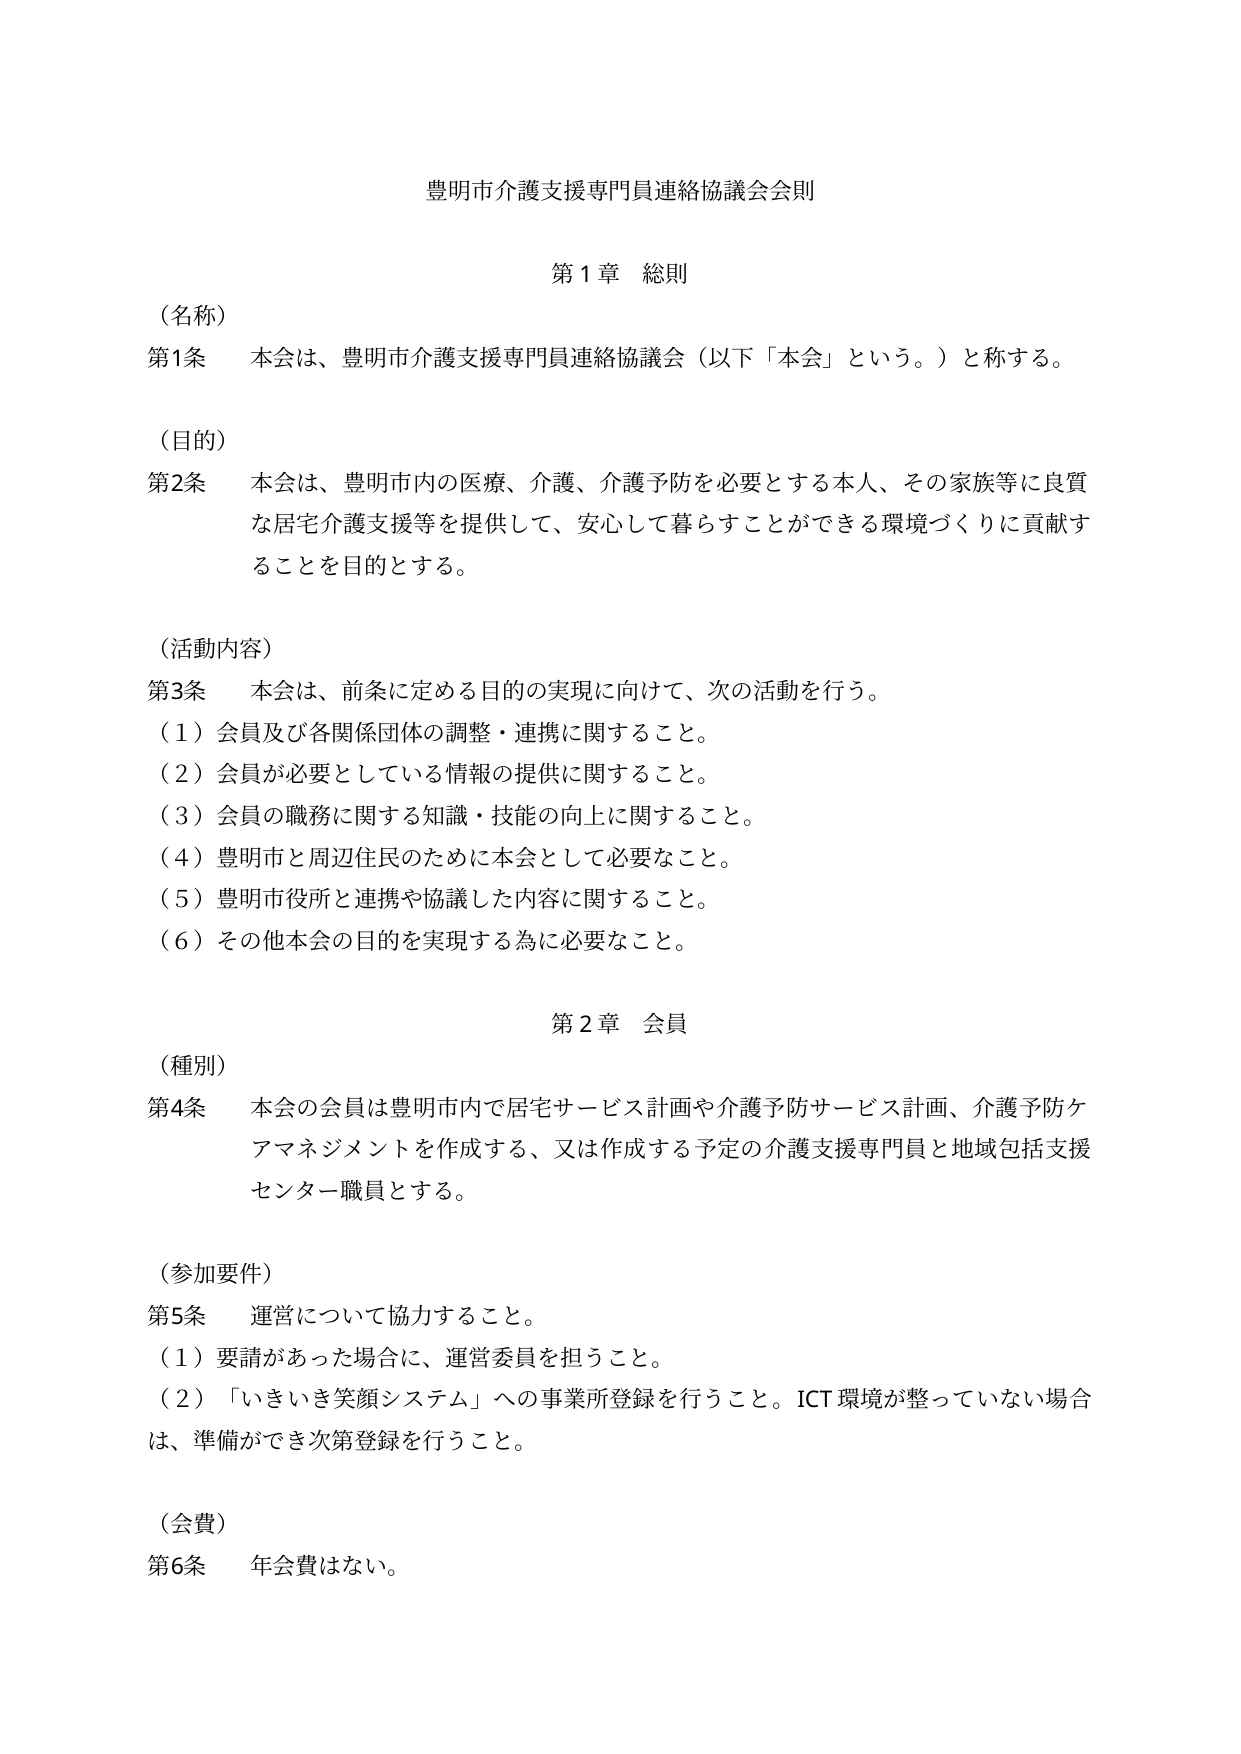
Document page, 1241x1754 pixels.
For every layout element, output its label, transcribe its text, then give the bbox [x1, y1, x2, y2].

text 豊明市介護支援専門員連絡協議会会則 [148, 169, 1092, 210]
list 本会の会員は豊明市内で居宅サービス計画や介護予防サービス計画、介護予防ケアマネジメントを作成する、又は作成する予定の介護支援専門員と地域包括支援センター職員とする。 [148, 1085, 1092, 1210]
text （３）会員の職務に関する知識・技能の向上に関すること。 [148, 794, 1092, 835]
text （２）「いきいき笑顔システム」への事業所登録を行うこと。ICT環境が整っていない場合は、準備ができ次第登録を行うこと。 [148, 1377, 1092, 1460]
list 運営について協力すること。 [148, 1294, 1092, 1335]
list 年会費はない。 [148, 1544, 1092, 1585]
text （２）会員が必要としている情報の提供に関すること。 [148, 752, 1092, 794]
list 本会は、豊明市介護支援専門員連絡協議会（以下「本会」という。）と称する。 [148, 335, 1092, 377]
text （名称） [148, 294, 1092, 335]
text 第1章 総則 [148, 252, 1092, 294]
text （４）豊明市と周辺住民のために本会として必要なこと。 [148, 835, 1092, 877]
text （会費） [148, 1502, 1092, 1544]
text （５）豊明市役所と連携や協議した内容に関すること。 [148, 877, 1092, 919]
text （活動内容） [148, 627, 1092, 669]
list 本会は、豊明市内の医療、介護、介護予防を必要とする本人、その家族等に良質な居宅介護支援等を提供して、安心して暮らすことができる環境づくりに貢献することを目的とする。 [148, 460, 1092, 585]
text （６）その他本会の目的を実現する為に必要なこと。 [148, 919, 1092, 960]
text （１）会員及び各関係団体の調整・連携に関すること。 [148, 710, 1092, 752]
text （種別） [148, 1044, 1092, 1085]
text （１）要請があった場合に、運営委員を担うこと。 [148, 1335, 1092, 1377]
text （目的） [148, 419, 1092, 460]
list 本会は、前条に定める目的の実現に向けて、次の活動を行う。 [148, 669, 1092, 710]
text 第2章 会員 [148, 1002, 1092, 1044]
text （参加要件） [148, 1252, 1092, 1294]
